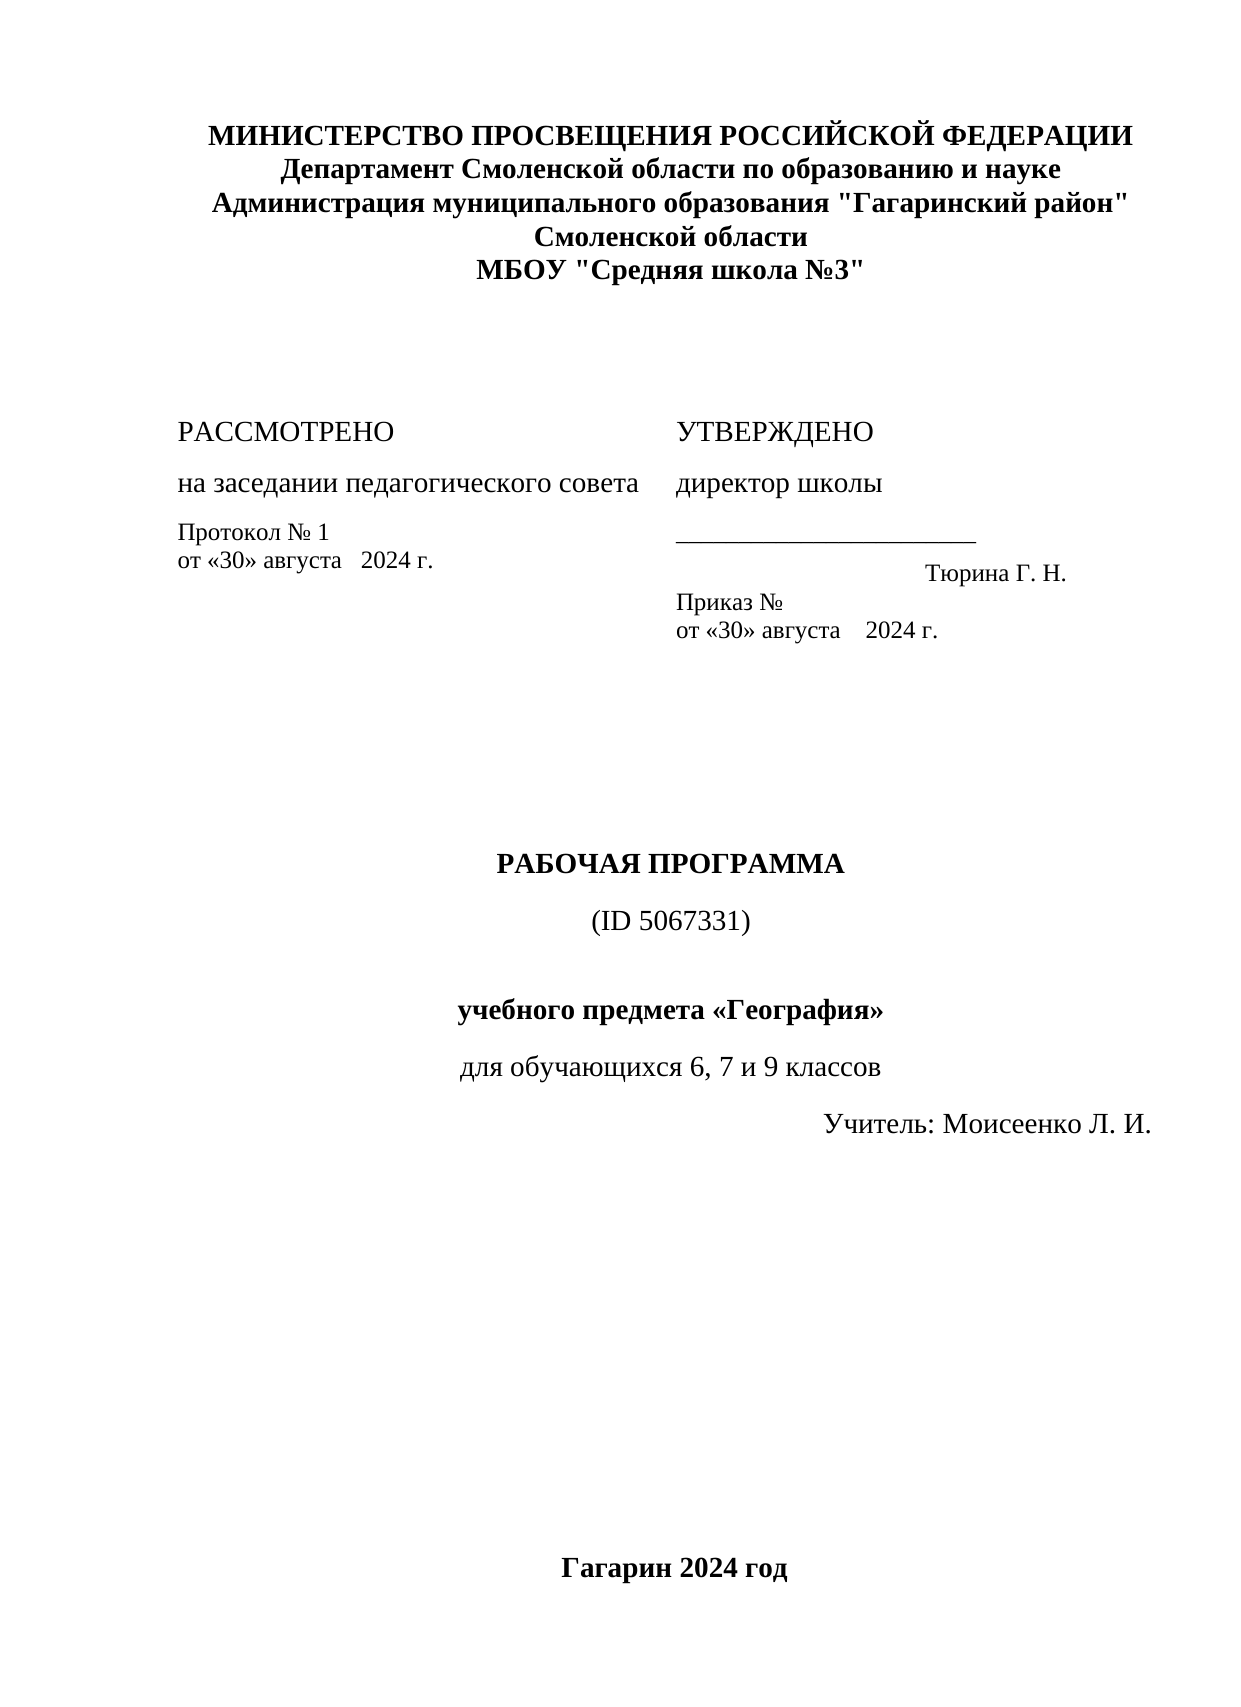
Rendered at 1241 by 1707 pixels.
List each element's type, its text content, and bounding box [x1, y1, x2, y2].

text (ID 5067331) [190, 903, 1152, 937]
text РАБОЧАЯ ПРОГРАММА [190, 846, 1152, 880]
table_header УТВЕРЖДЕНО директор школы ________________________ Тюрина Г. Н. Приказ № от «30» августа 2024 г. [665, 415, 1078, 685]
text учебного предмета «География» [190, 992, 1152, 1026]
table_header РАССМОТРЕНО на заседании педагогического совета Протокол № 1 от «30» августа 2024 г. [166, 415, 664, 685]
text Администрация муниципального образования "Гагаринский район" Смоленской области [190, 185, 1152, 252]
text Гагарин 2024 год [190, 1550, 1152, 1583]
text МИНИСТЕРСТВО ПРОСВЕЩЕНИЯ РОССИЙСКОЙ ФЕДЕРАЦИИ [190, 118, 1152, 152]
text МБОУ "Средняя школа №3" [190, 252, 1152, 286]
text Департамент Смоленской области по образованию и науке [190, 152, 1152, 185]
text Учитель: Моисеенко Л. И. [190, 1106, 1152, 1140]
text для обучающихся 6, 7 и 9 классов [190, 1049, 1152, 1083]
